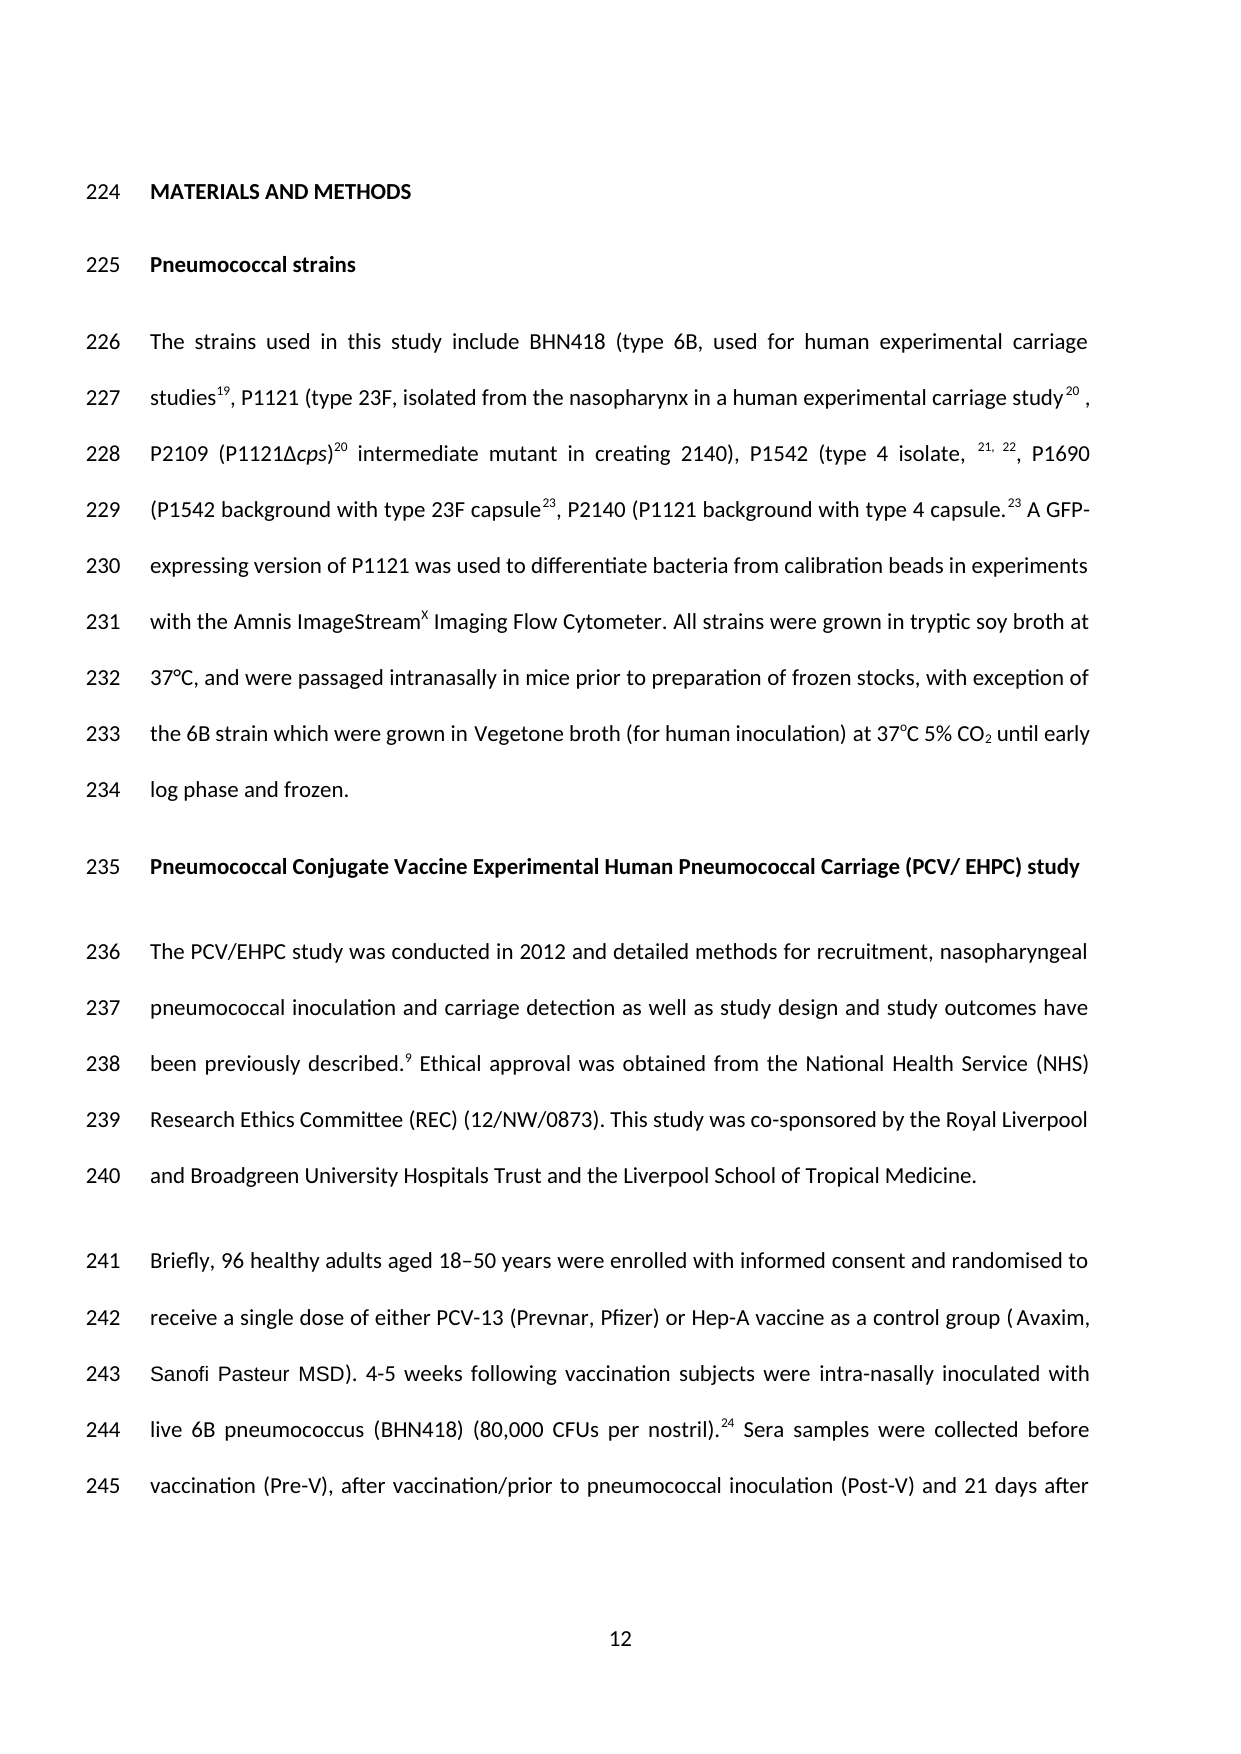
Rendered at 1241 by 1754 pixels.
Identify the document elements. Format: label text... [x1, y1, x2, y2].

text The PCV/EHPC study was conducted in 2012 and detailed methods for recruitment, nasopharyngeal pneumococcal inoculation and carriage detection as well as study design and study outcomes have been previously described.9 Ethical approval was obtained from the National Health Service (NHS) Research Ethics Committee (REC) (12/NW/0873). This study was co-sponsored by the Royal Liverpool and Broadgreen University Hospitals Trust and the Liverpool School of Tropical Medicine. [150, 937, 1090, 1189]
subtitle Pneumococcal Conjugate Vaccine Experimental Human Pneumococcal Carriage (PCV/ EHPC) study [150, 852, 1090, 880]
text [150, 1247, 1090, 1499]
text Pneumococcal strains [150, 250, 1090, 278]
text MATERIALS AND METHODS [150, 177, 1090, 205]
text The strains used in this study include BHN418 (type 6B, used for human experimental carriage studies19, P1121 (type 23F, isolated from the nasopharynx in a human experimental carriage study20 , P2109 (P1121Δcps)20 intermediate mutant in creating 2140), P1542 (type 4 isolate, 21, 22, P1690 (P1542 background with type 23F capsule23, P2140 (P1121 background with type 4 capsule.23 A GFP-expressing version of P1121 was used to differentiate bacteria from calibration beads in experiments with the Amnis ImageStreamX Imaging Flow Cytometer. All strains were grown in tryptic soy broth at 37°C, and were passaged intranasally in mice prior to preparation of frozen stocks, with exception of the 6B strain which were grown in Vegetone broth (for human inoculation) at 37oC 5% CO2 until early log phase and frozen. [150, 327, 1090, 803]
